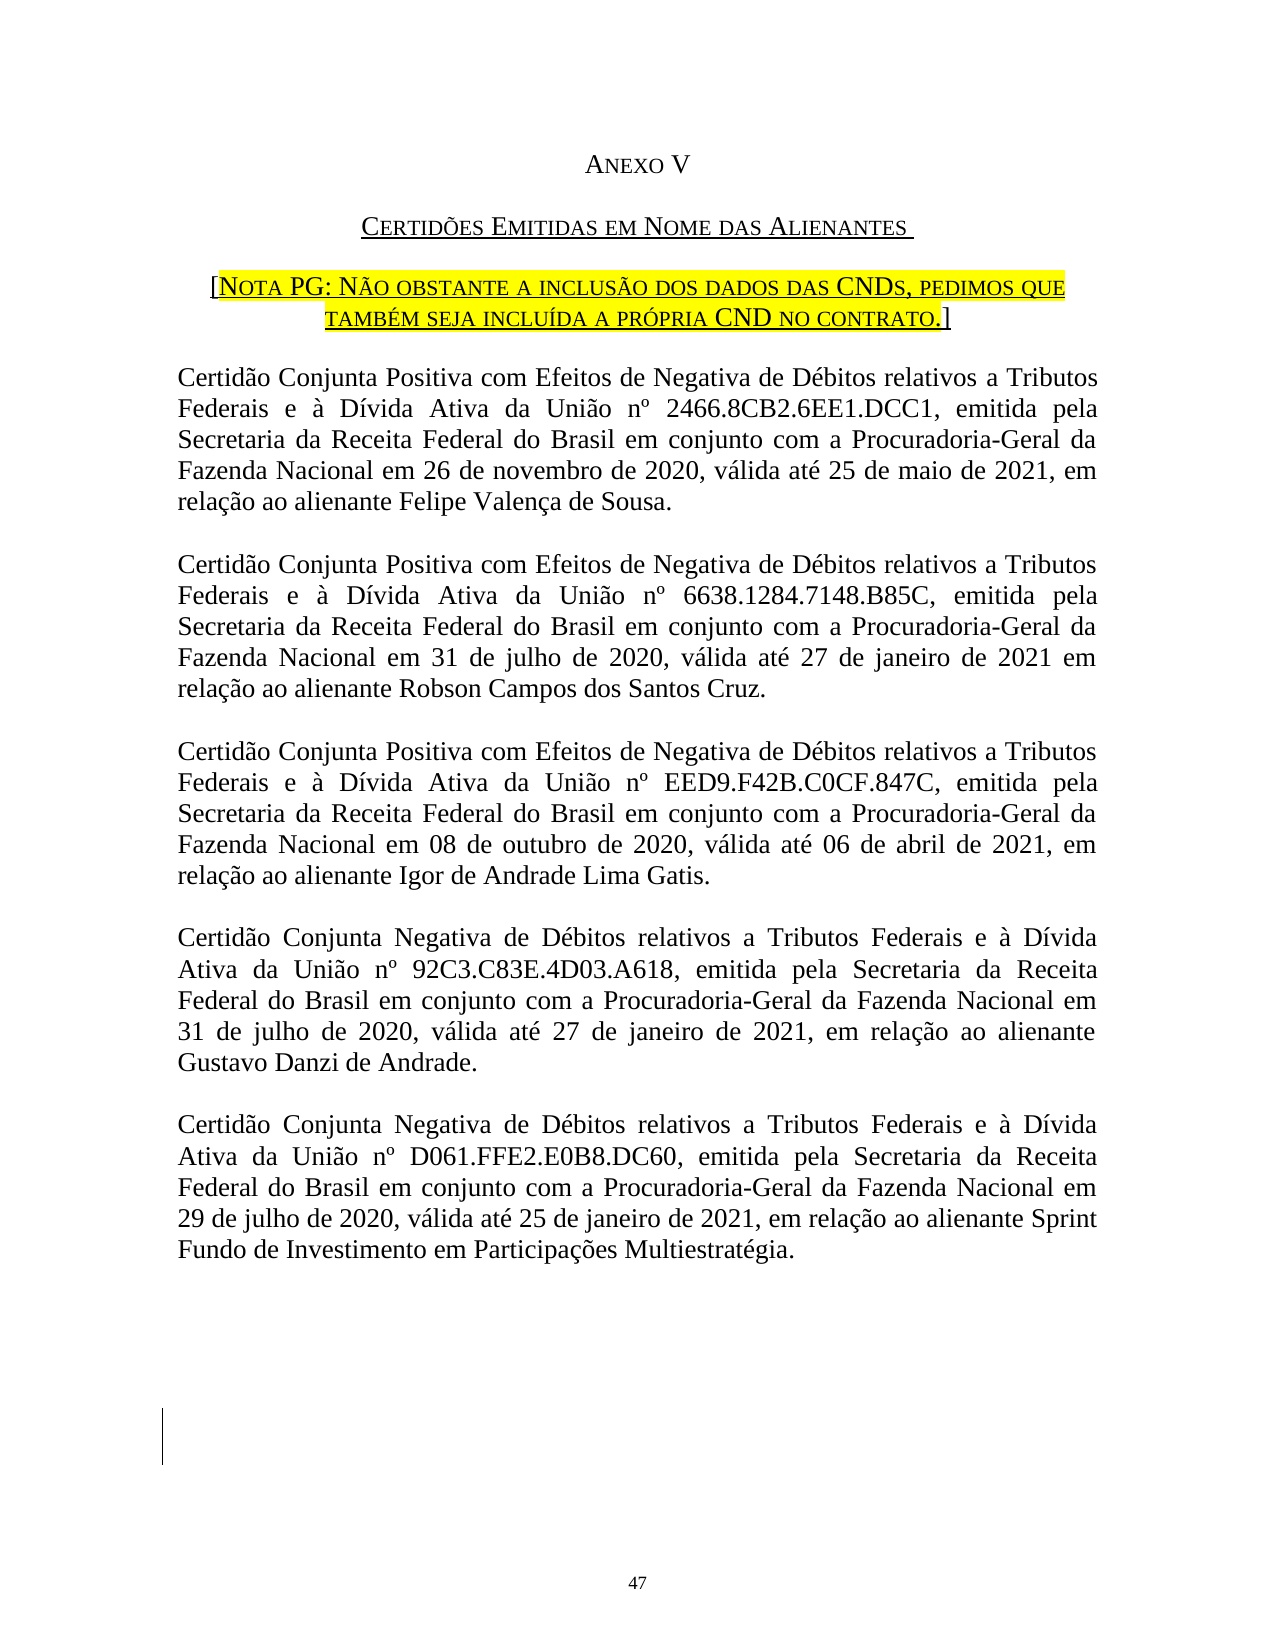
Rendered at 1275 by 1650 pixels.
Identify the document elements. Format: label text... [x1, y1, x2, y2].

text Certidão Conjunta Positiva com Efeitos de Negativa de Débitos relativos a Tributos Federais e à Dívida Ativa da União nº 2466.8CB2.6EE1.DCC1, emitida pela Secretaria da Receita Federal do Brasil em conjunto com a Procuradoria-Geral da Fazenda Nacional em 26 de novembro de 2020, válida até 25 de maio de 2021, em relação ao alienante Felipe Valença de Sousa. [177, 361, 1098, 517]
text Certidão Conjunta Positiva com Efeitos de Negativa de Débitos relativos a Tributos Federais e à Dívida Ativa da União nº 6638.1284.7148.B85C, emitida pela Secretaria da Receita Federal do Brasil em conjunto com a Procuradoria-Geral da Fazenda Nacional em 31 de julho de 2020, válida até 27 de janeiro de 2021 em relação ao alienante Robson Campos dos Santos Cruz. [177, 548, 1098, 703]
text Certidão Conjunta Negativa de Débitos relativos a Tributos Federais e à Dívida Ativa da União nº D061.FFE2.E0B8.DC60, emitida pela Secretaria da Receita Federal do Brasil em conjunto com a Procuradoria-Geral da Fazenda Nacional em 29 de julho de 2020, válida até 25 de janeiro de 2021, em relação ao alienante Sprint Fundo de Investimento em Participações Multiestratégia. [177, 1108, 1098, 1264]
text Anexo V [177, 148, 1098, 179]
subtitle Certidões Emitidas em Nome das Alienantes [177, 210, 1098, 270]
text Certidão Conjunta Positiva com Efeitos de Negativa de Débitos relativos a Tributos Federais e à Dívida Ativa da União nº EED9.F42B.C0CF.847C, emitida pela Secretaria da Receita Federal do Brasil em conjunto com a Procuradoria-Geral da Fazenda Nacional em 08 de outubro de 2020, válida até 06 de abril de 2021, em relação ao alienante Igor de Andrade Lima Gatis. [177, 735, 1098, 890]
subtitle [Nota PG: Não obstante a inclusão dos dados das CNDs, pedimos que também seja incluída a própria CND no contrato.] [941, 270, 1098, 332]
subtitle [Nota PG: Não obstante a inclusão dos dados das CNDs, pedimos que também seja incluída a própria CND no contrato.] [177, 270, 325, 332]
text Certidão Conjunta Negativa de Débitos relativos a Tributos Federais e à Dívida Ativa da União nº 92C3.C83E.4D03.A618, emitida pela Secretaria da Receita Federal do Brasil em conjunto com a Procuradoria-Geral da Fazenda Nacional em 31 de julho de 2020, válida até 27 de janeiro de 2021, em relação ao alienante Gustavo Danzi de Andrade. [177, 922, 1098, 1077]
